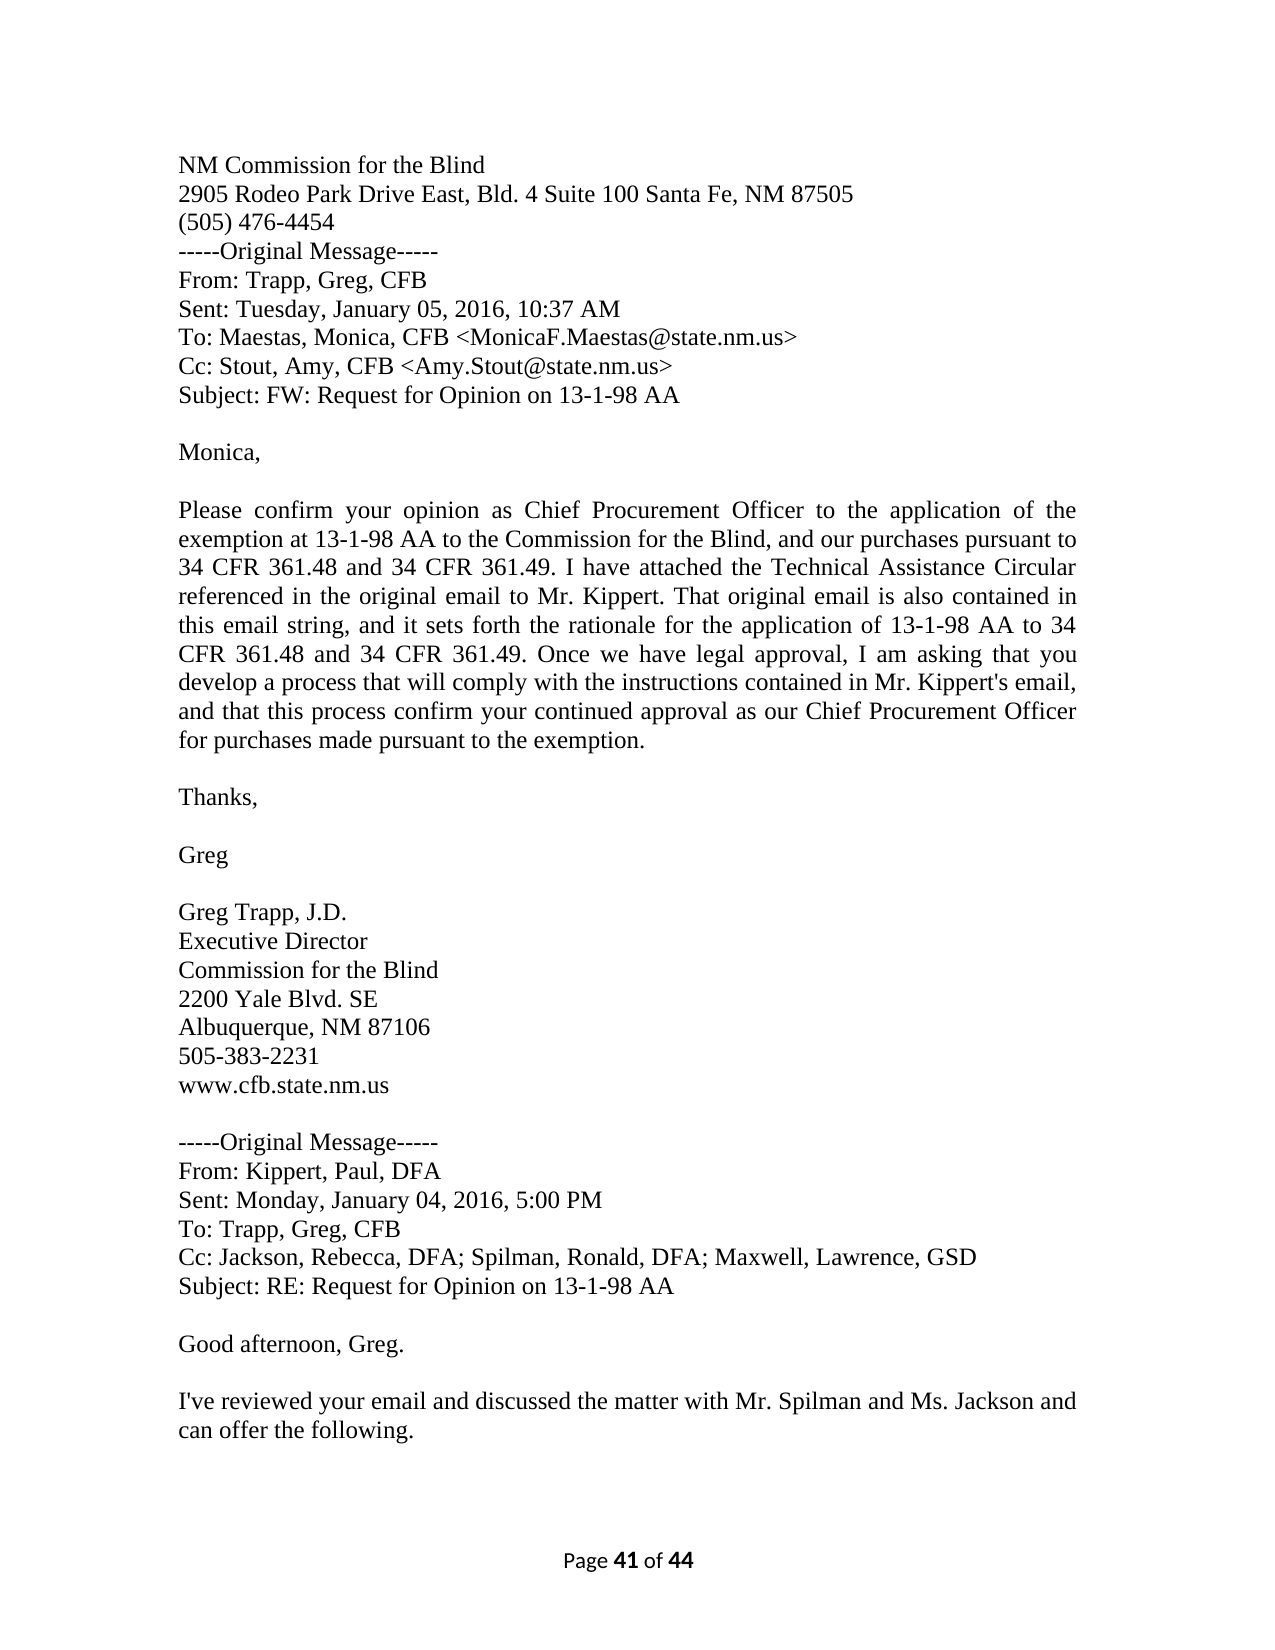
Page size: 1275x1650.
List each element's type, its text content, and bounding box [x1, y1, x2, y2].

text 505-383-2231 [178, 1041, 1078, 1070]
text From: Trapp, Greg, CFB [178, 265, 1078, 294]
text Cc: Stout, Amy, CFB <Amy.Stout@state.nm.us> [178, 351, 1078, 380]
text I've reviewed your email and discussed the matter with Mr. Spilman and Ms. Jackson and can offer the following. [178, 1386, 1078, 1444]
text 2200 Yale Blvd. SE [178, 984, 1078, 1012]
text 2905 Rodeo Park Drive East, Bld. 4 Suite 100 Santa Fe, NM 87505 [178, 179, 1078, 207]
text NM Commission for the Blind [178, 150, 1078, 179]
text www.cfb.state.nm.us [178, 1070, 1078, 1099]
text Please confirm your opinion as Chief Procurement Officer to the application of the exemption at 13-1-98 AA to the Commission for the Blind, and our purchases pursuant to 34 CFR 361.48 and 34 CFR 361.49. I have attached the Technical Assistance Circular referenced in the original email to Mr. Kippert. That original email is also contained in this email string, and it sets forth the rationale for the application of 13-1-98 AA to 34 CFR 361.48 and 34 CFR 361.49. Once we have legal approval, I am asking that you develop a process that will comply with the instructions contained in Mr. Kippert's email, and that this process confirm your continued approval as our Chief Procurement Officer for purchases made pursuant to the exemption. [178, 495, 1078, 754]
text Albuquerque, NM 87106 [178, 1012, 1078, 1041]
text Greg Trapp, J.D. [178, 897, 1078, 926]
text To: Trapp, Greg, CFB [178, 1214, 1078, 1242]
text Sent: Tuesday, January 05, 2016, 10:37 AM [178, 294, 1078, 322]
text Subject: FW: Request for Opinion on 13-1-98 AA [178, 380, 1078, 409]
text (505) 476-4454 [178, 207, 1078, 236]
text From: Kippert, Paul, DFA [178, 1156, 1078, 1185]
text Greg [178, 840, 1078, 869]
text Good afternoon, Greg. [178, 1329, 1078, 1357]
text Cc: Jackson, Rebecca, DFA; Spilman, Ronald, DFA; Maxwell, Lawrence, GSD [178, 1242, 1078, 1271]
text Executive Director [178, 926, 1078, 955]
text Subject: RE: Request for Opinion on 13-1-98 AA [178, 1271, 1078, 1300]
text -----Original Message----- [178, 236, 1078, 265]
text -----Original Message----- [178, 1127, 1078, 1156]
text Thanks, [178, 782, 1078, 811]
text Monica, [178, 437, 1078, 466]
text Sent: Monday, January 04, 2016, 5:00 PM [178, 1185, 1078, 1214]
text To: Maestas, Monica, CFB <MonicaF.Maestas@state.nm.us> [178, 322, 1078, 351]
text Commission for the Blind [178, 955, 1078, 984]
